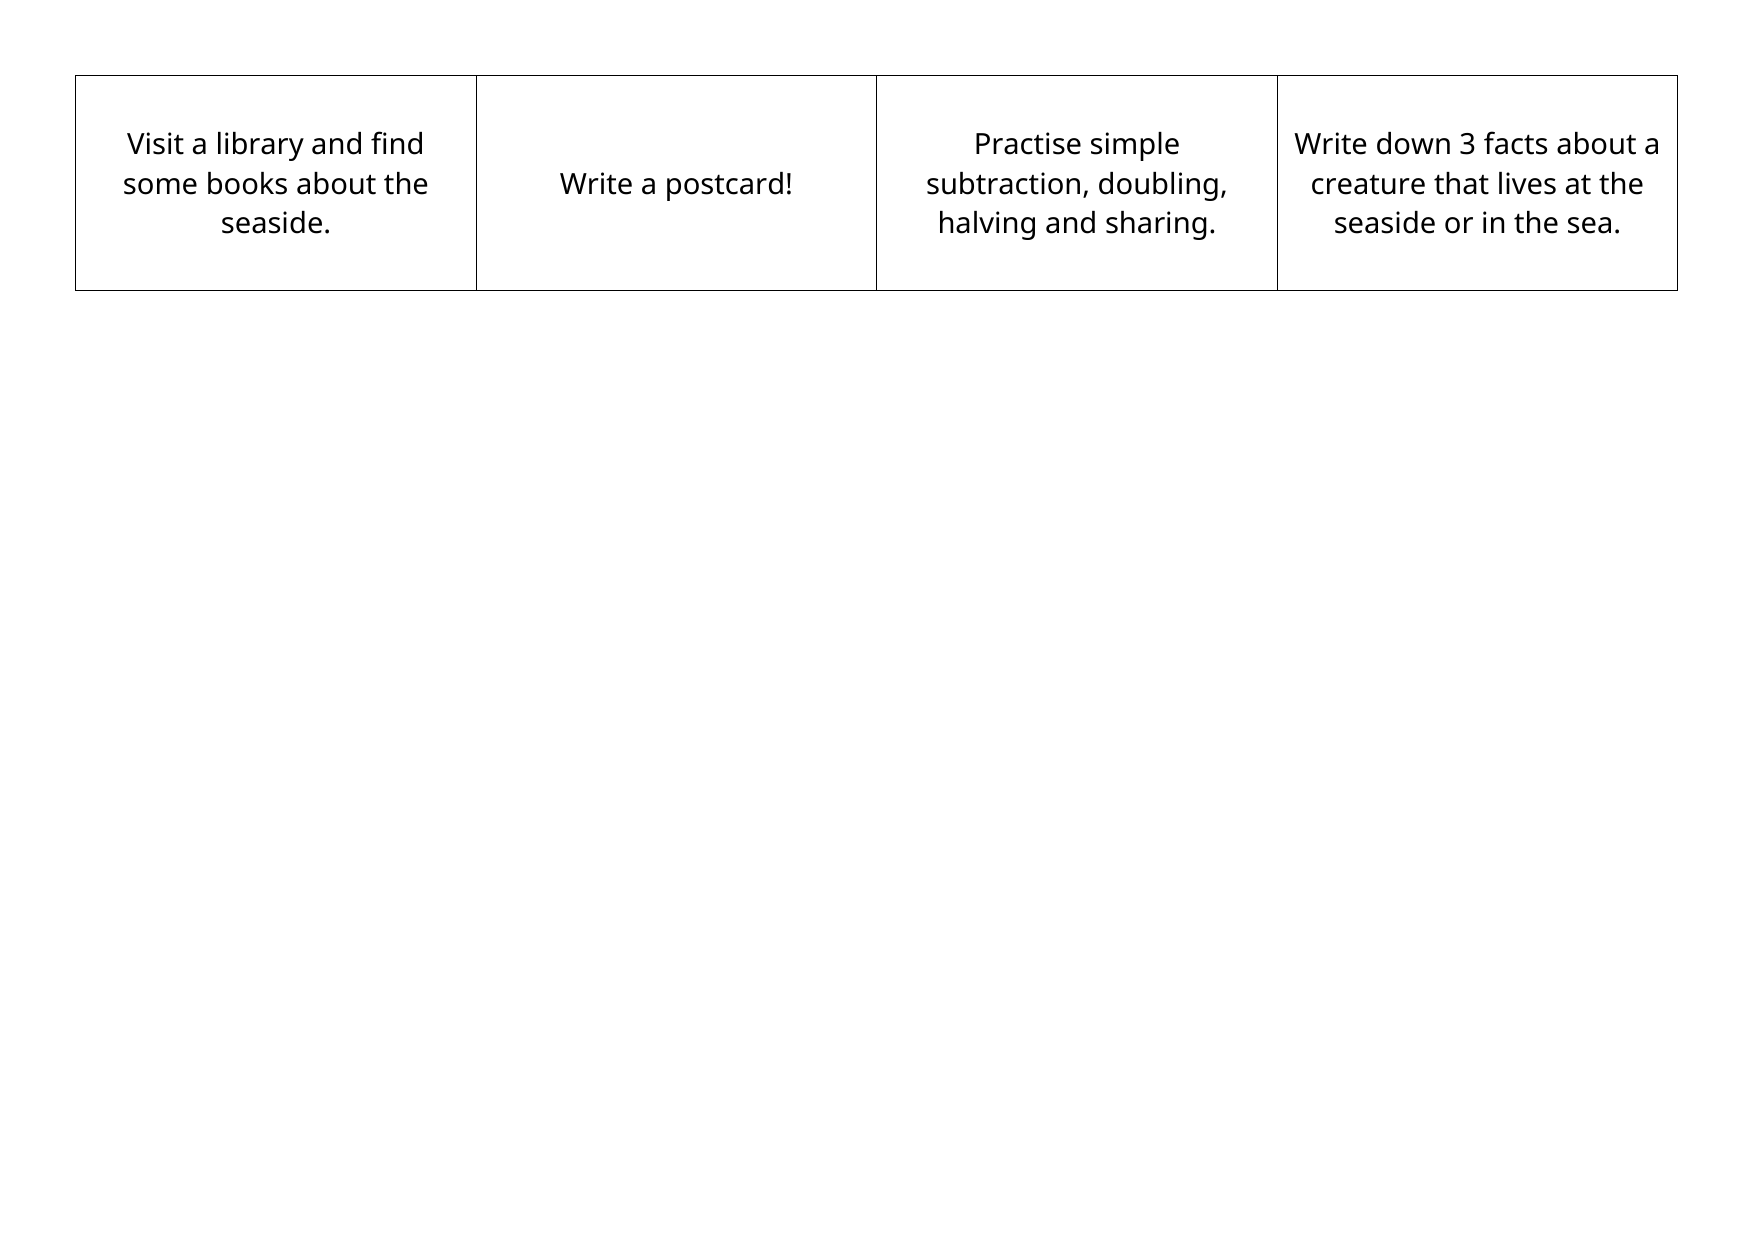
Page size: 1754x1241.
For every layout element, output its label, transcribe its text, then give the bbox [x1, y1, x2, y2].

table_cell Practise simple subtraction, doubling, halving and sharing. [877, 76, 1277, 289]
table_cell Write down 3 facts about a creature that lives at the seaside or in the sea. [1278, 76, 1677, 289]
table_cell Visit a library and find some books about the seaside. [76, 76, 476, 289]
table_cell Write a postcard! [477, 76, 876, 289]
